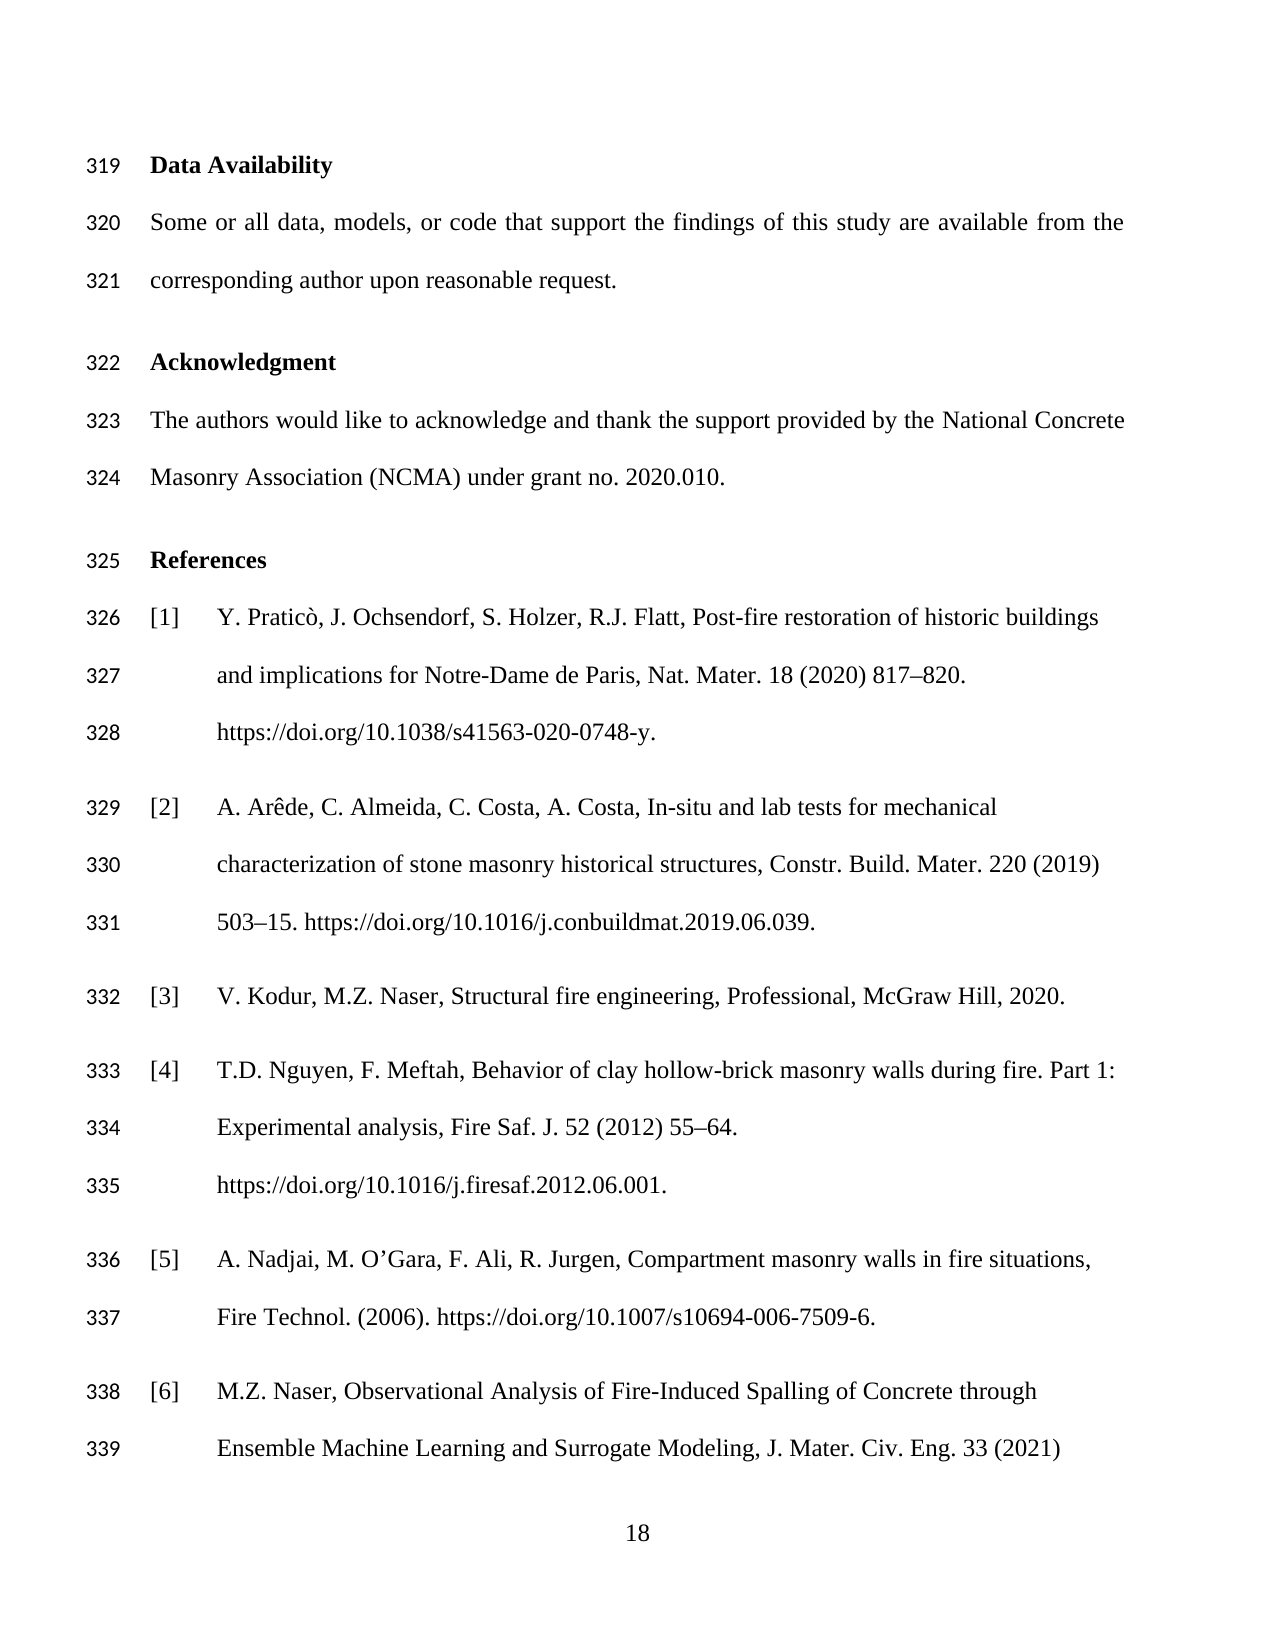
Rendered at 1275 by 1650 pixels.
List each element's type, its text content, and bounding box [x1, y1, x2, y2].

subtitle Acknowledgment [150, 347, 1125, 376]
text [4] T.D. Nguyen, F. Meftah, Behavior of clay hollow-brick masonry walls during fire. Part 1: Experimental analysis, Fire Saf. J. 52 (2012) 55–64. https://doi.org/10.1016/j.firesaf.2012.06.001. [150, 1055, 1125, 1199]
text [1] Y. Praticò, J. Ochsendorf, S. Holzer, R.J. Flatt, Post-fire restoration of historic buildings and implications for Notre-Dame de Paris, Nat. Mater. 18 (2020) 817–820. https://doi.org/10.1038/s41563-020-0748-y. [150, 602, 1125, 746]
text [2] A. Arêde, C. Almeida, C. Costa, A. Costa, In-situ and lab tests for mechanical characterization of stone masonry historical structures, Constr. Build. Mater. 220 (2019) 503–15. https://doi.org/10.1016/j.conbuildmat.2019.06.039. [150, 792, 1125, 935]
text The authors would like to acknowledge and thank the support provided by the National Concrete Masonry Association (NCMA) under grant no. 2020.010. [150, 405, 1125, 491]
text [5] A. Nadjai, M. O’Gara, F. Ali, R. Jurgen, Compartment masonry walls in fire situations, Fire Technol. (2006). https://doi.org/10.1007/s10694-006-7509-6. [150, 1244, 1125, 1330]
text [3] V. Kodur, M.Z. Naser, Structural fire engineering, Professional, McGraw Hill, 2020. [150, 981, 1125, 1009]
text Some or all data, models, or code that support the findings of this study are available from the corresponding author upon reasonable request. [150, 207, 1125, 294]
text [150, 1376, 1125, 1462]
subtitle References [150, 545, 1125, 574]
subtitle Data Availability [150, 150, 1125, 179]
